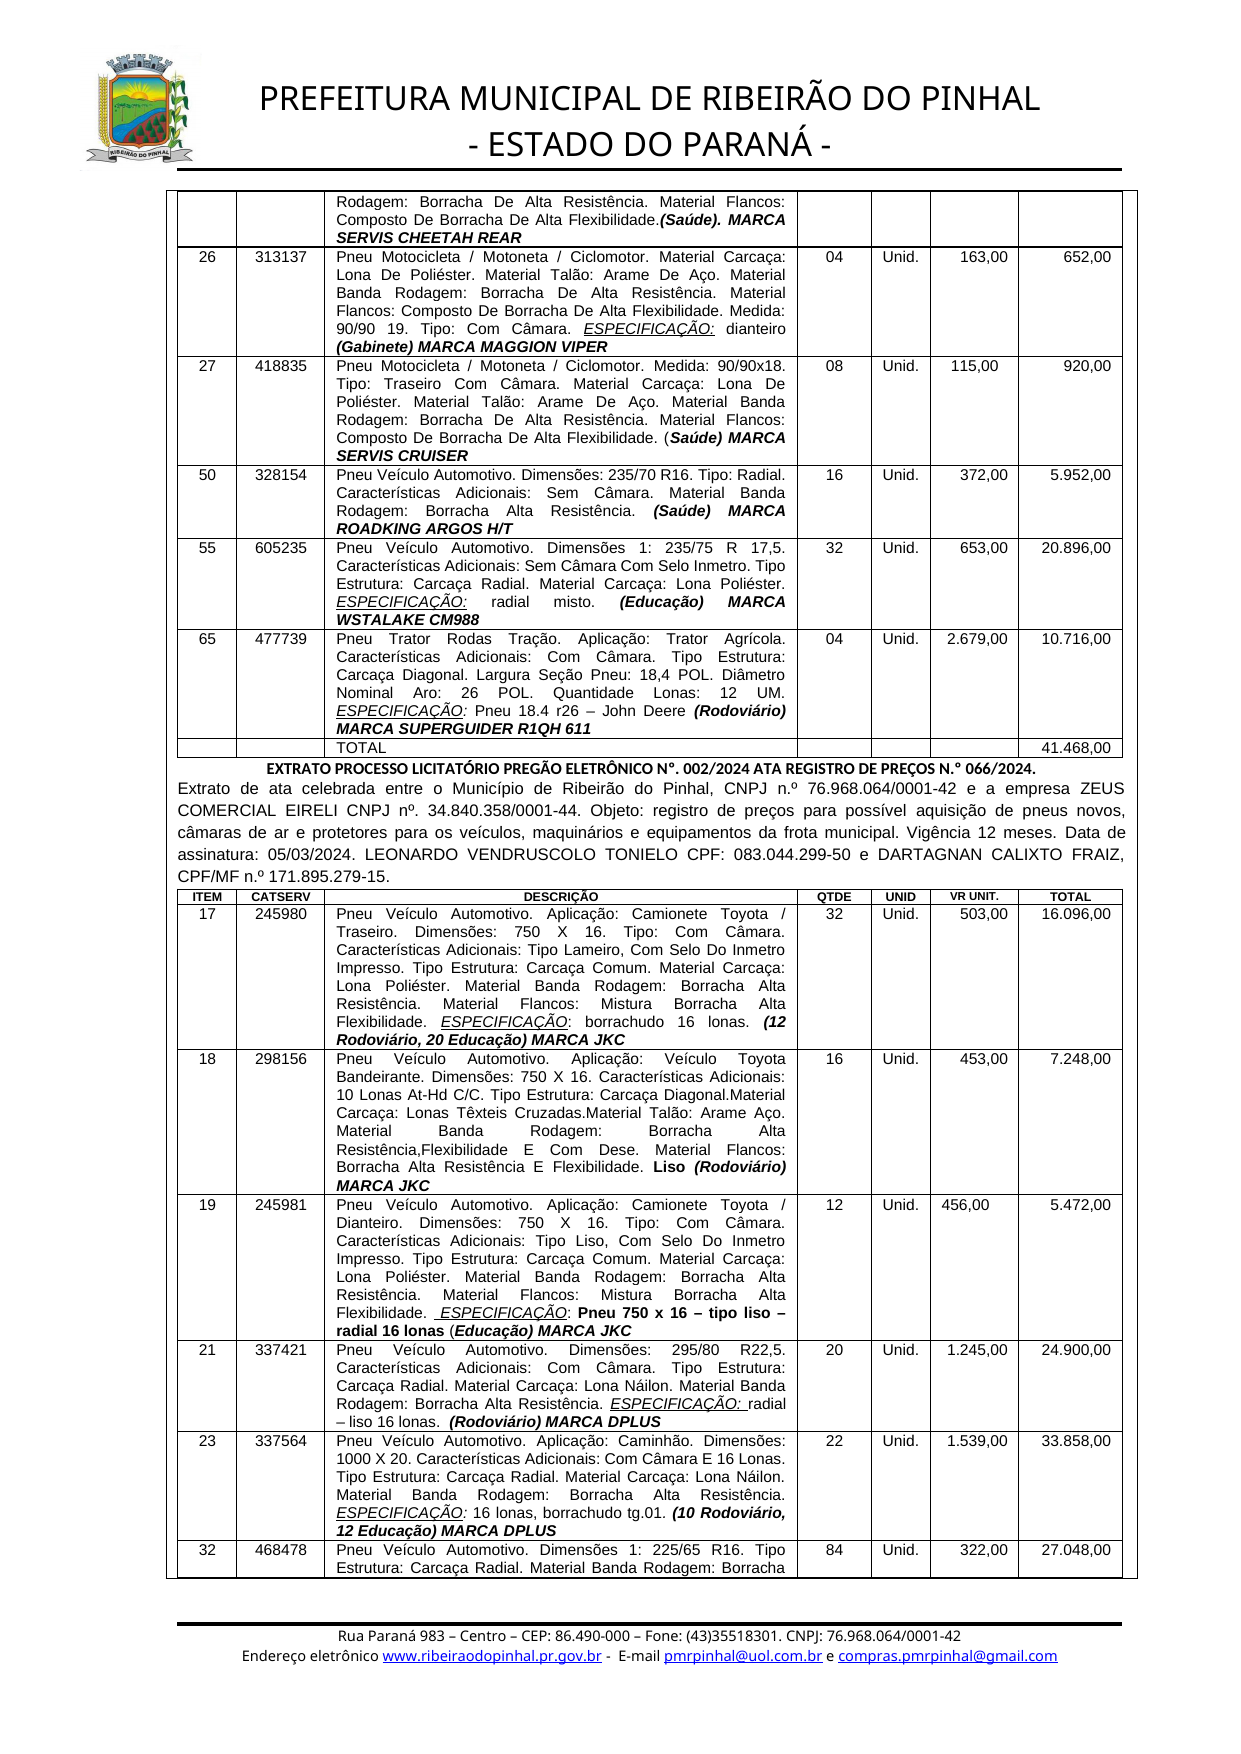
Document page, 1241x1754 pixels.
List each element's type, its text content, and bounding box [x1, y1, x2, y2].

picture [79, 45, 202, 171]
